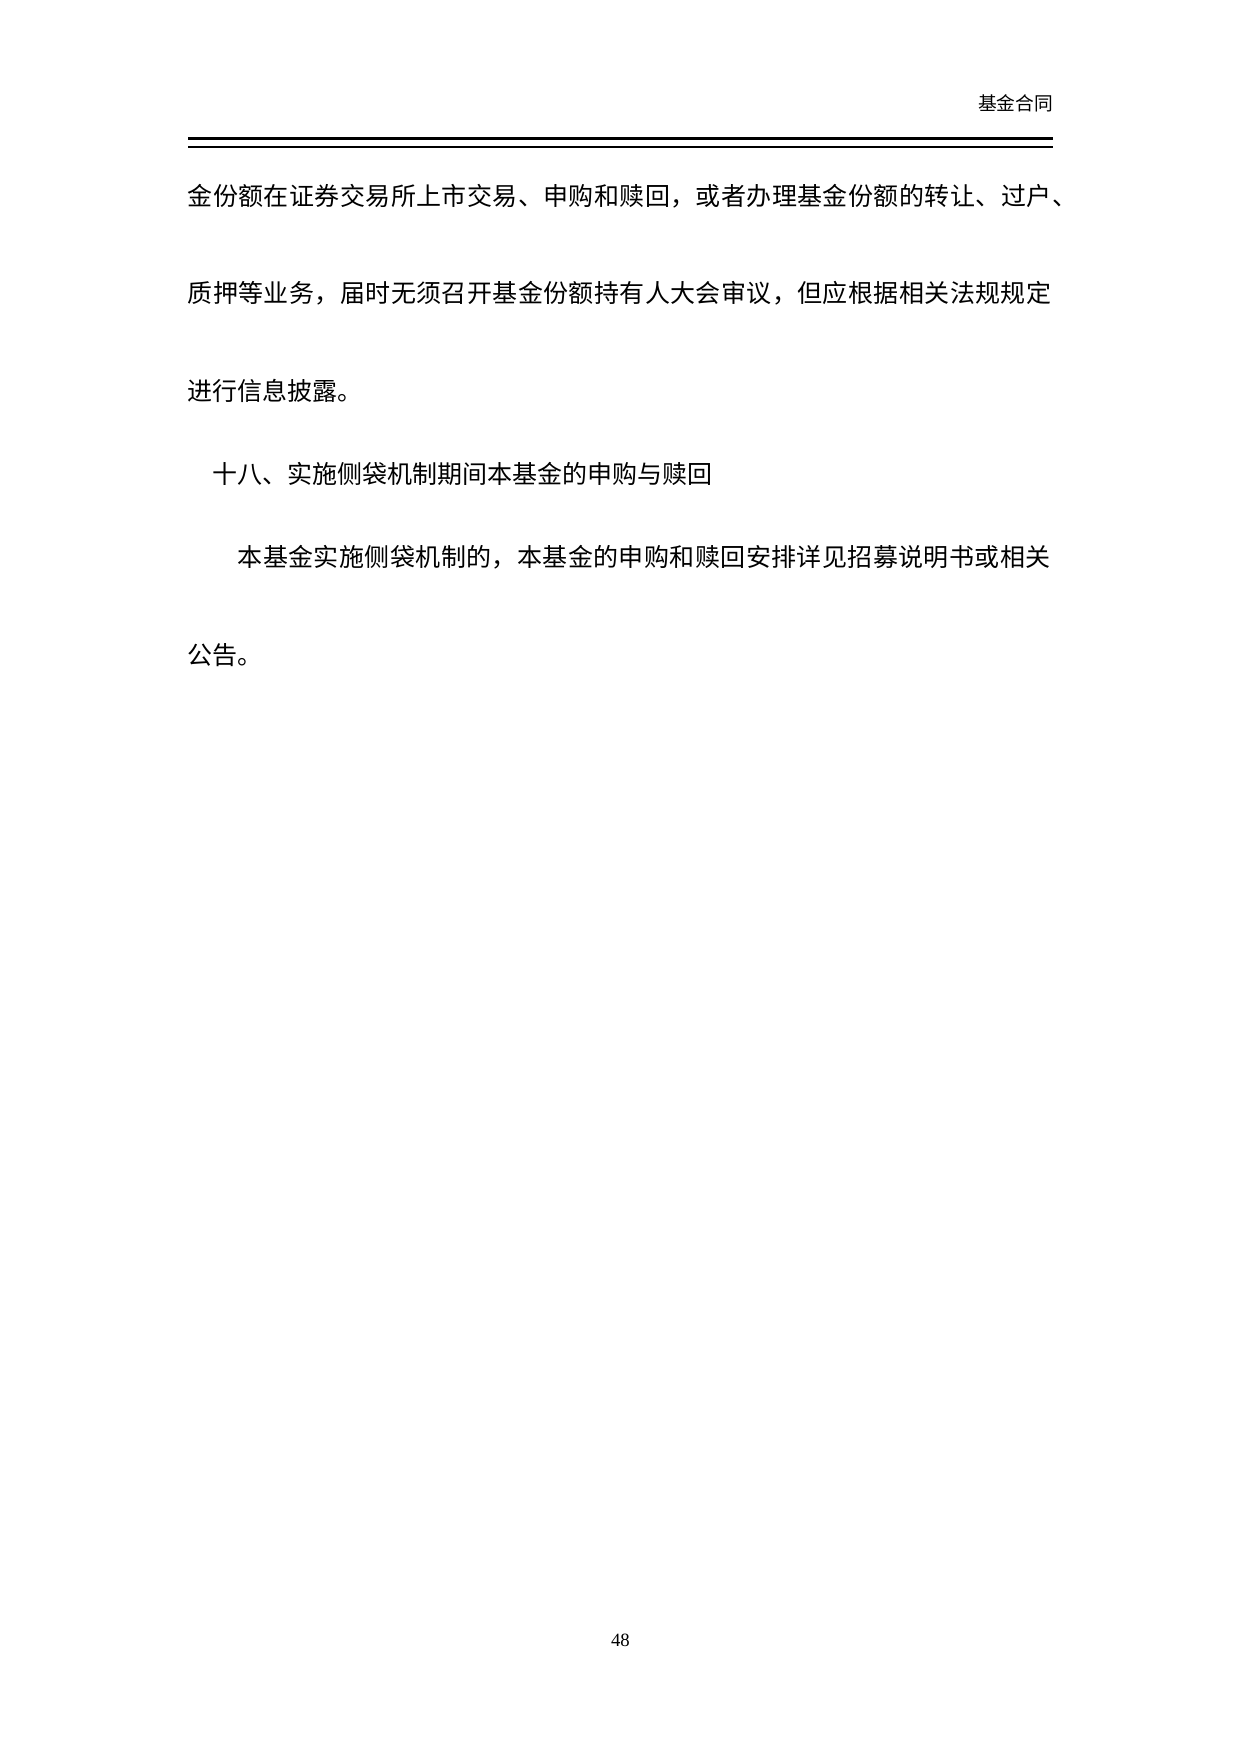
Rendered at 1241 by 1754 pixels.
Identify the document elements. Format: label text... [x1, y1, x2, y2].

text 十八、实施侧袋机制期间本基金的申购与赎回 [187, 440, 1053, 505]
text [187, 162, 1053, 422]
text 本基金实施侧袋机制的，本基金的申购和赎回安排详见招募说明书或相关公告。 [187, 523, 1053, 686]
